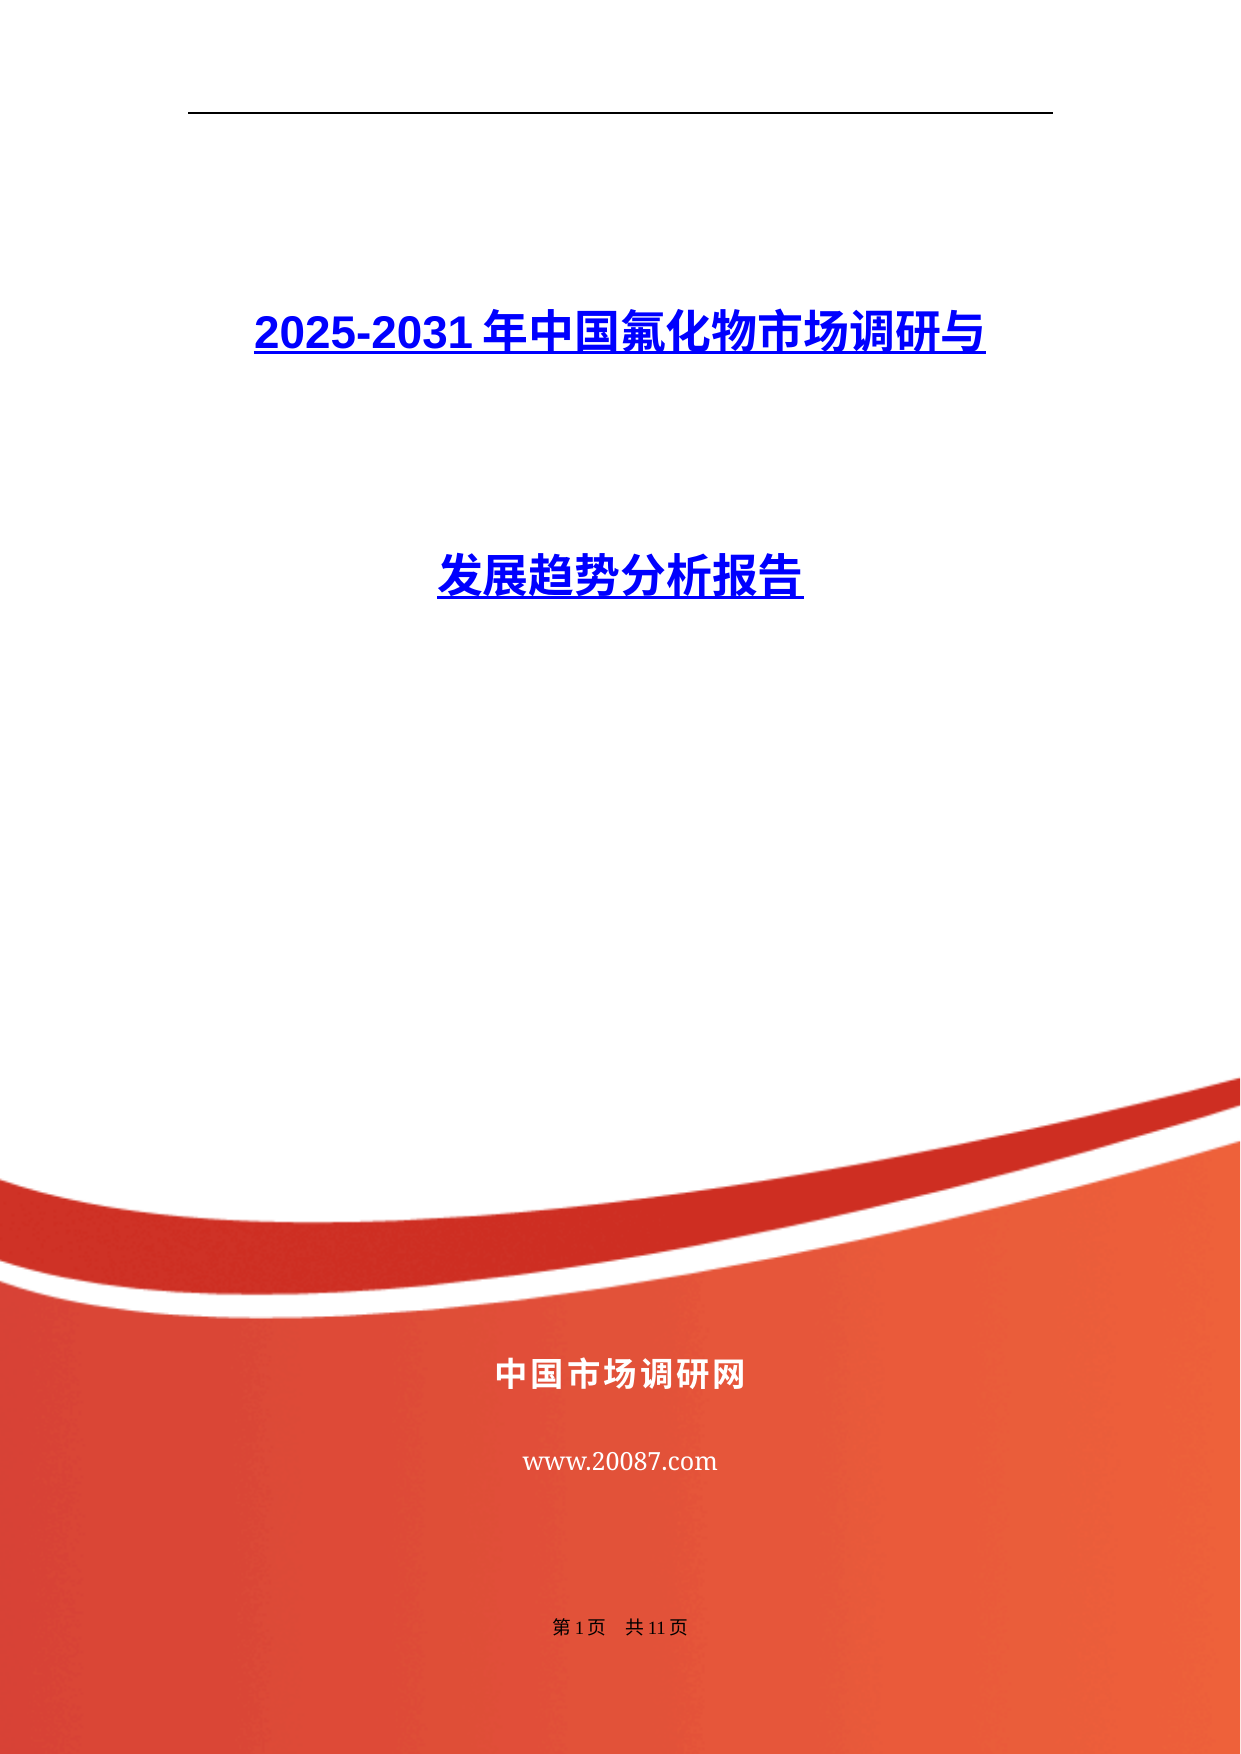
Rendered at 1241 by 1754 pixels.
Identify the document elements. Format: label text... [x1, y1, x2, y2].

subtitle 中国市场调研网 [187, 1339, 1053, 1404]
table_header 2025-2031年中国氟化物市场调研与发展趋势分析报告 [188, 207, 1053, 773]
picture [0, 1006, 1241, 1754]
text www.20087.com [187, 1428, 1053, 1493]
